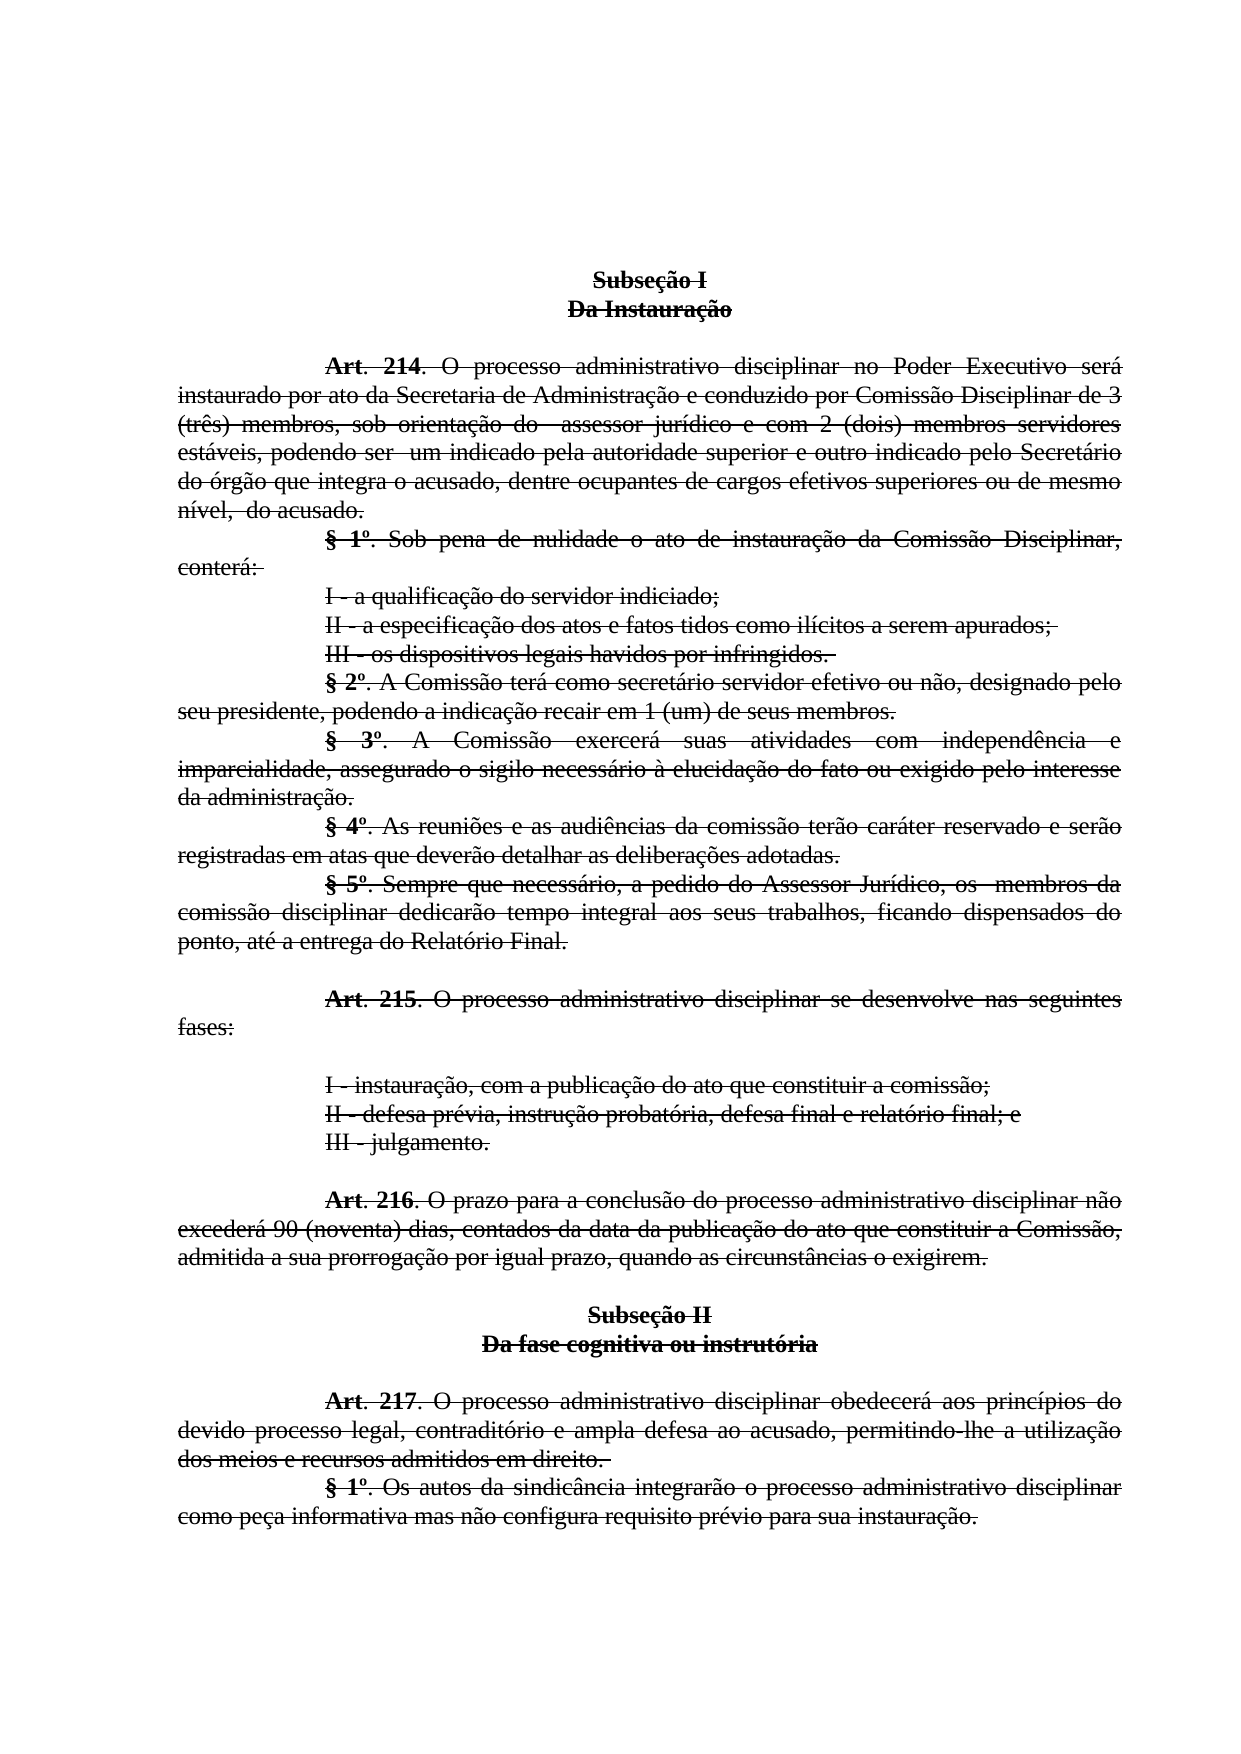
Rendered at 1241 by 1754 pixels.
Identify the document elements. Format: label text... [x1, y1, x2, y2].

text Da Instauração [177, 294, 1122, 322]
text Art. 215. O processo administrativo disciplinar se desenvolve nas seguintes fases: [177, 984, 1122, 1041]
text § 1º. Sob pena de nulidade o ato de instauração da Comissão Disciplinar, conterá: [177, 524, 1122, 581]
text Art. 216. O prazo para a conclusão do processo administrativo disciplinar não excederá 90 (noventa) dias, contados da data da publicação do ato que constituir a Comissão, admitida a sua prorrogação por igual prazo, quando as circunstâncias o exigirem. [177, 1230, 1122, 1271]
text Subseção I [177, 265, 1122, 294]
text III - julgamento. [177, 1127, 1122, 1156]
text Art. 214. O processo administrativo disciplinar no Poder Executivo será instaurado por ato da Secretaria de Administração e conduzido por Comissão Disciplinar de 3 (três) membros, sob orientação do assessor jurídico e com 2 (dois) membros servidores estáveis, podendo ser um indicado pela autoridade superior e outro indicado pelo Secretário do órgão que integra o acusado, dentre ocupantes de cargos efetivos superiores ou de mesmo nível, do acusado. [177, 351, 1122, 396]
text I - a qualificação do servidor indiciado; [177, 581, 1122, 610]
text III - os dispositivos legais havidos por infringidos. [177, 639, 1122, 667]
text Da fase cognitiva ou instrutória [177, 1329, 1122, 1357]
text II - defesa prévia, instrução probatória, defesa final e relatório final; e [177, 1099, 1122, 1127]
text Art. 216. O prazo para a conclusão do processo administrativo disciplinar não excederá 90 (noventa) dias, contados da data da publicação do ato que constituir a Comissão, admitida a sua prorrogação por igual prazo, quando as circunstâncias o exigirem. [177, 1185, 1122, 1229]
text § 1º. Os autos da sindicância integrarão o processo administrativo disciplinar como peça informativa mas não configura requisito prévio para sua instauração. [177, 1472, 1122, 1530]
text Art. 217. O processo administrativo disciplinar obedecerá aos princípios do devido processo legal, contraditório e ampla defesa ao acusado, permitindo-lhe a utilização dos meios e recursos admitidos em direito. [177, 1432, 1122, 1472]
text § 3º. A Comissão exercerá suas atividades com independência e imparcialidade, assegurado o sigilo necessário à elucidação do fato ou exigido pelo interesse da administração. [177, 725, 1122, 811]
text I - instauração, com a publicação do ato que constituir a comissão; [177, 1070, 1122, 1099]
text Art. 214. O processo administrativo disciplinar no Poder Executivo será instaurado por ato da Secretaria de Administração e conduzido por Comissão Disciplinar de 3 (três) membros, sob orientação do assessor jurídico e com 2 (dois) membros servidores estáveis, podendo ser um indicado pela autoridade superior e outro indicado pelo Secretário do órgão que integra o acusado, dentre ocupantes de cargos efetivos superiores ou de mesmo nível, do acusado. [177, 397, 1122, 453]
text Art. 217. O processo administrativo disciplinar obedecerá aos princípios do devido processo legal, contraditório e ampla defesa ao acusado, permitindo-lhe a utilização dos meios e recursos admitidos em direito. [177, 1386, 1122, 1431]
text § 5º. Sempre que necessário, a pedido do Assessor Jurídico, os membros da comissão disciplinar dedicarão tempo integral aos seus trabalhos, ficando dispensados do ponto, até a entrega do Relatório Final. [177, 914, 1122, 955]
text § 5º. Sempre que necessário, a pedido do Assessor Jurídico, os membros da comissão disciplinar dedicarão tempo integral aos seus trabalhos, ficando dispensados do ponto, até a entrega do Relatório Final. [177, 869, 1122, 913]
text Subseção II [177, 1300, 1122, 1329]
text II - a especificação dos atos e fatos tidos como ilícitos a serem apurados; [177, 610, 1122, 639]
text § 4º. As reuniões e as audiências da comissão terão caráter reservado e serão registradas em atas que deverão detalhar as deliberações adotadas. [177, 811, 1122, 869]
text Art. 214. O processo administrativo disciplinar no Poder Executivo será instaurado por ato da Secretaria de Administração e conduzido por Comissão Disciplinar de 3 (três) membros, sob orientação do assessor jurídico e com 2 (dois) membros servidores estáveis, podendo ser um indicado pela autoridade superior e outro indicado pelo Secretário do órgão que integra o acusado, dentre ocupantes de cargos efetivos superiores ou de mesmo nível, do acusado. [177, 483, 1122, 524]
text § 2º. A Comissão terá como secretário servidor efetivo ou não, designado pelo seu presidente, podendo a indicação recair em 1 (um) de seus membros. [177, 667, 1122, 725]
